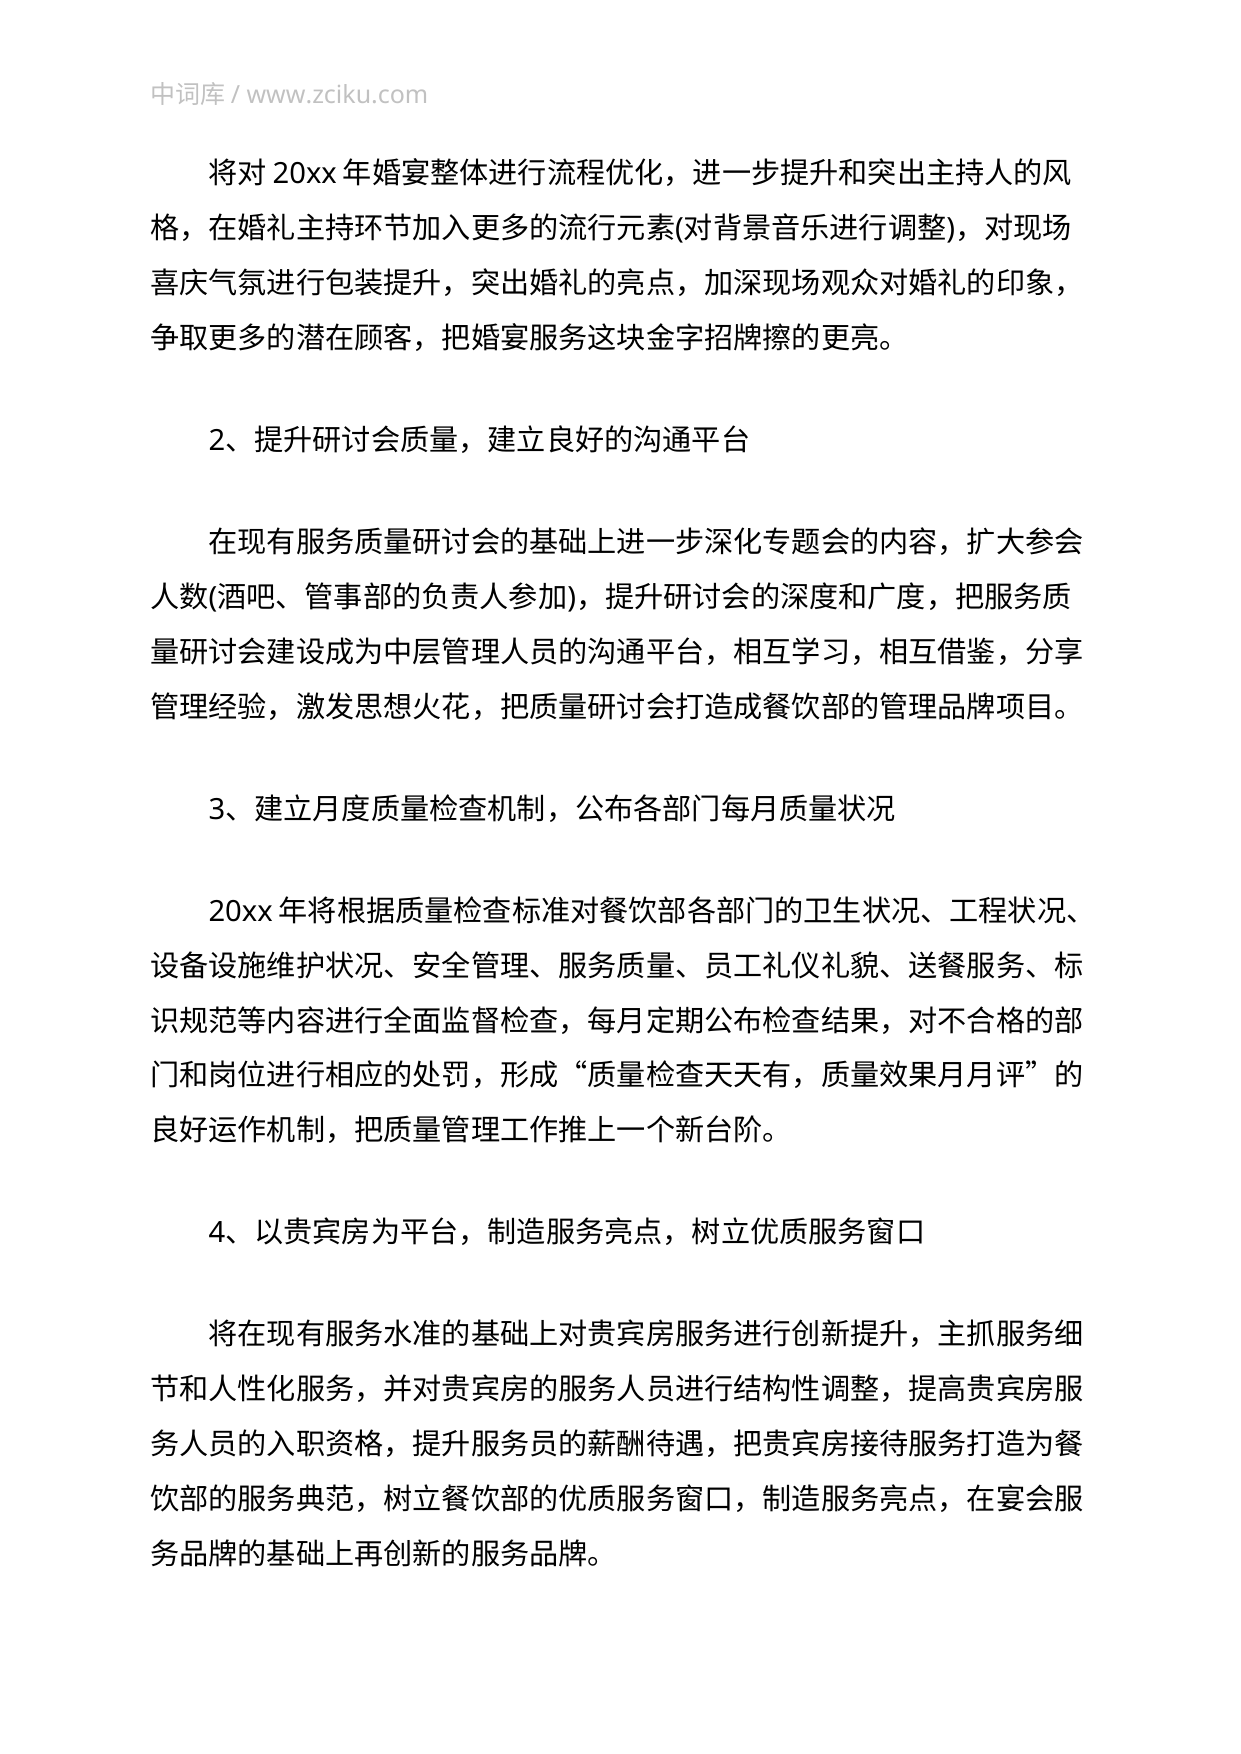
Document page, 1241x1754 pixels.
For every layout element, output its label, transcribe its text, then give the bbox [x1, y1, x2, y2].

text 在现有服务质量研讨会的基础上进一步深化专题会的内容，扩大参会人数(酒吧、管事部的负责人参加)，提升研讨会的深度和广度，把服务质量研讨会建设成为中层管理人员的沟通平台，相互学习，相互借鉴，分享管理经验，激发思想火花，把质量研讨会打造成餐饮部的管理品牌项目。 [150, 519, 1090, 726]
text 4、以贵宾房为平台，制造服务亮点，树立优质服务窗口 [150, 1209, 1090, 1251]
text 20xx年将根据质量检查标准对餐饮部各部门的卫生状况、工程状况、设备设施维护状况、安全管理、服务质量、员工礼仪礼貌、送餐服务、标识规范等内容进行全面监督检查，每月定期公布检查结果，对不合格的部门和岗位进行相应的处罚，形成“质量检查天天有，质量效果月月评”的良好运作机制，把质量管理工作推上一个新台阶。 [150, 887, 1090, 1149]
text 将对20xx年婚宴整体进行流程优化，进一步提升和突出主持人的风格，在婚礼主持环节加入更多的流行元素(对背景音乐进行调整)，对现场喜庆气氛进行包装提升，突出婚礼的亮点，加深现场观众对婚礼的印象，争取更多的潜在顾客，把婚宴服务这块金字招牌擦的更亮。 [150, 150, 1090, 357]
text 将在现有服务水准的基础上对贵宾房服务进行创新提升，主抓服务细节和人性化服务，并对贵宾房的服务人员进行结构性调整，提高贵宾房服务人员的入职资格，提升服务员的薪酬待遇，把贵宾房接待服务打造为餐饮部的服务典范，树立餐饮部的优质服务窗口，制造服务亮点，在宴会服务品牌的基础上再创新的服务品牌。 [150, 1311, 1090, 1572]
text 2、提升研讨会质量，建立良好的沟通平台 [150, 417, 1090, 459]
text 3、建立月度质量检查机制，公布各部门每月质量状况 [150, 785, 1090, 828]
